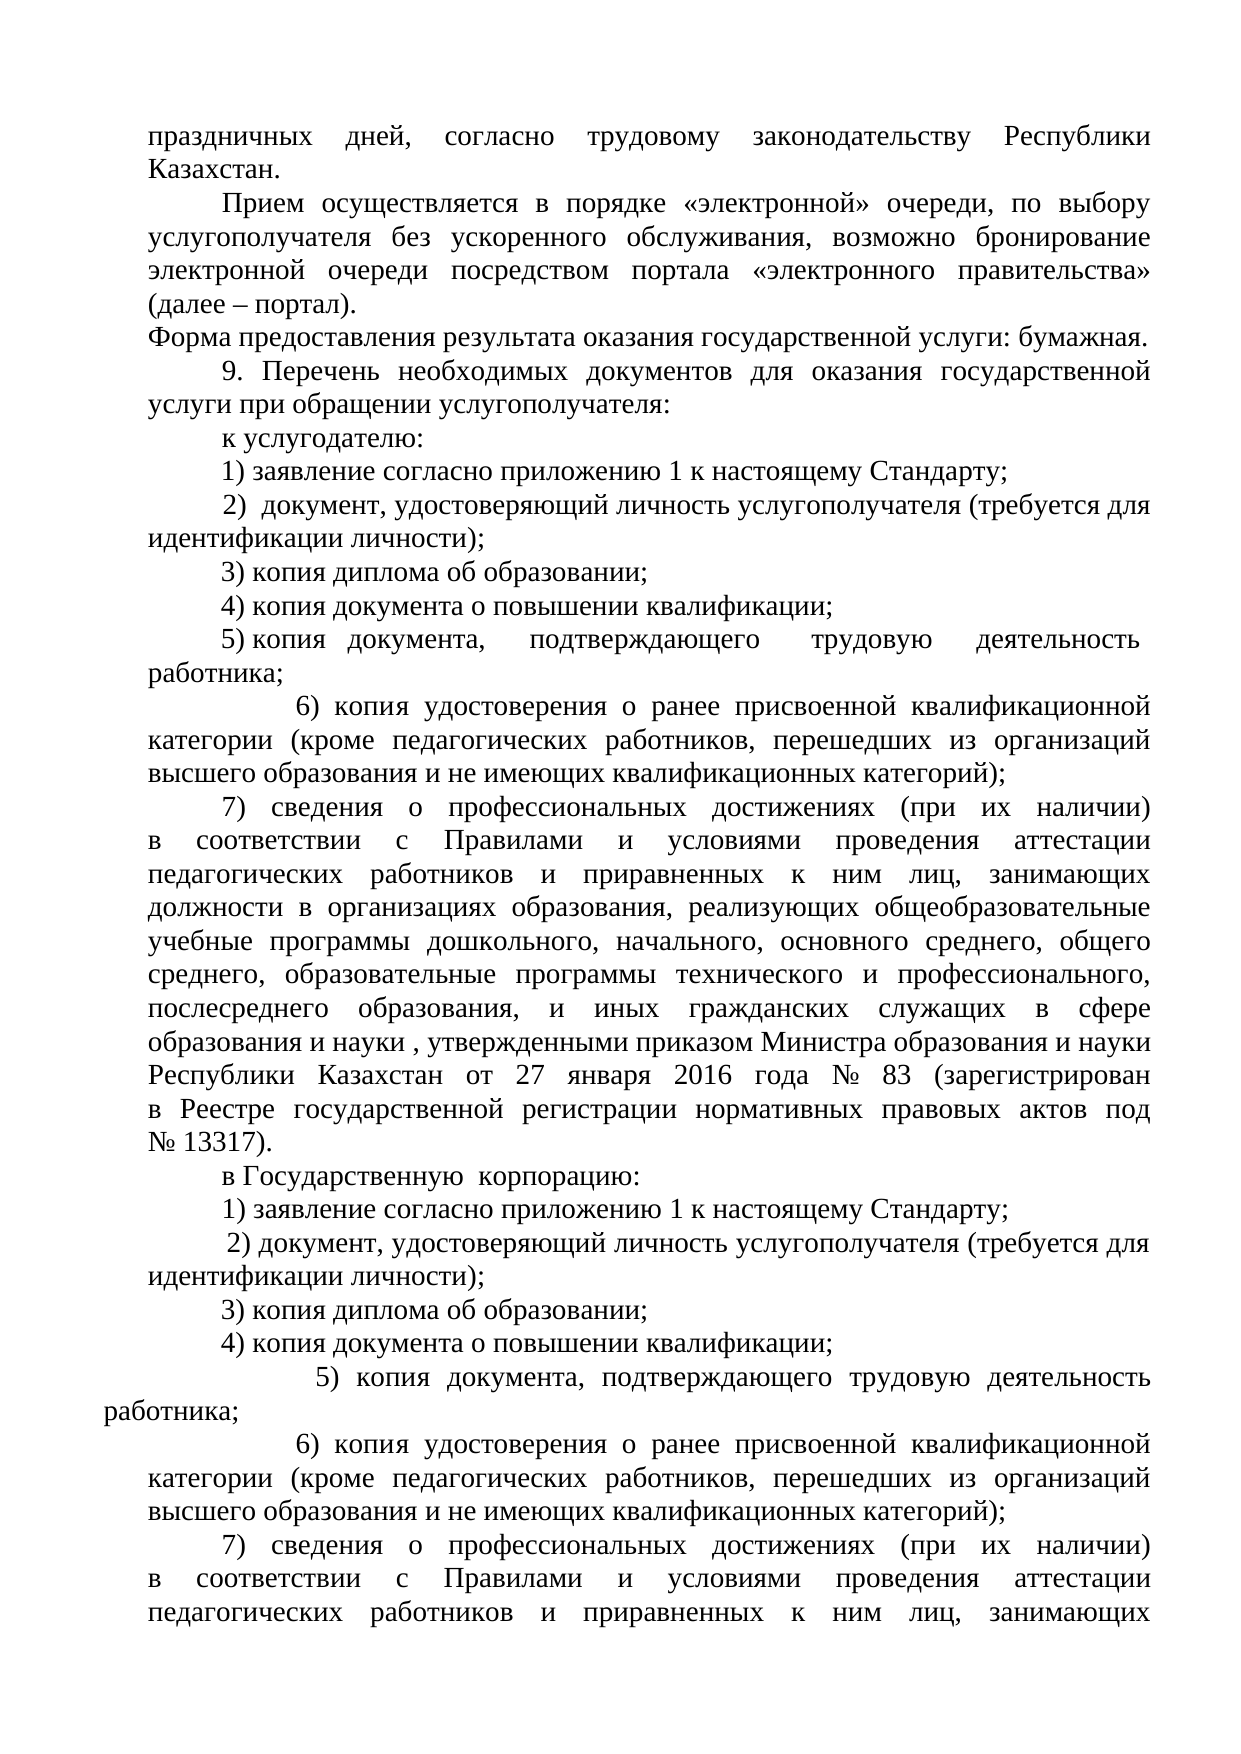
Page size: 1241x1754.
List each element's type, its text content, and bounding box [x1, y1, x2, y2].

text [148, 118, 1152, 185]
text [148, 1527, 1152, 1627]
text Прием осуществляется в порядке «электронной» очереди, по выбору услугополучателя без ускоренного обслуживания, возможно бронирование электронной очереди посредством портала «электронного правительства» (далее – портал). [148, 185, 1152, 319]
text 9. Перечень необходимых документов для оказания государственной услуги при обращении услугополучателя: [148, 353, 1152, 420]
text 2) документ, удостоверяющий личность услугополучателя (требуется для идентификации личности); [148, 487, 1152, 554]
text 2) документ, удостоверяющий личность услугополучателя (требуется для идентификации личности); [148, 1225, 1152, 1292]
text к услугодателю: [148, 420, 1152, 453]
text 1) заявление согласно приложению 1 к настоящему Стандарту; [148, 1191, 1152, 1225]
text 1) заявление согласно приложению 1 к настоящему Стандарту; [148, 453, 1152, 487]
text 7) сведения о профессиональных достижениях (при их наличии) в соответствии с Правилами и условиями проведения аттестации педагогических работников и приравненных к ним лиц, занимающих должности в организациях образования, реализующих общеобразовательные учебные программы дошкольного, начального, основного среднего, общего среднего, образовательные программы технического и профессионального, послесреднего образования, и иных гражданских служащих в сфере образования и науки , утвержденными приказом Министра образования и науки Республики Казахстан от 27 января 2016 года № 83 (зарегистрирован в Реестре государственной регистрации нормативных правовых актов под № 13317). [148, 789, 1152, 1158]
text 3) копия диплома об образовании; [148, 554, 1152, 588]
text в Государственную корпорацию: [148, 1158, 1152, 1191]
text 6) копия удостоверения о ранее присвоенной квалификационной категории (кроме педагогических работников, перешедших из организаций высшего образования и не имеющих квалификационных категорий); [148, 1426, 1152, 1527]
text 4) копия документа о повышении квалификации; [148, 588, 1152, 621]
text 5) копия документа, подтверждающего трудовую деятельность [148, 621, 1152, 655]
text 6) копия удостоверения о ранее присвоенной квалификационной категории (кроме педагогических работников, перешедших из организаций высшего образования и не имеющих квалификационных категорий); [148, 688, 1152, 789]
text работника; [148, 655, 1152, 688]
text 4) копия документа о повышении квалификации; [148, 1326, 1152, 1359]
text 3) копия диплома об образовании; [148, 1292, 1152, 1326]
text Форма предоставления результата оказания государственной услуги: бумажная. [148, 319, 1152, 353]
text 5) копия документа, подтверждающего трудовую деятельность работника; [103, 1359, 1152, 1426]
